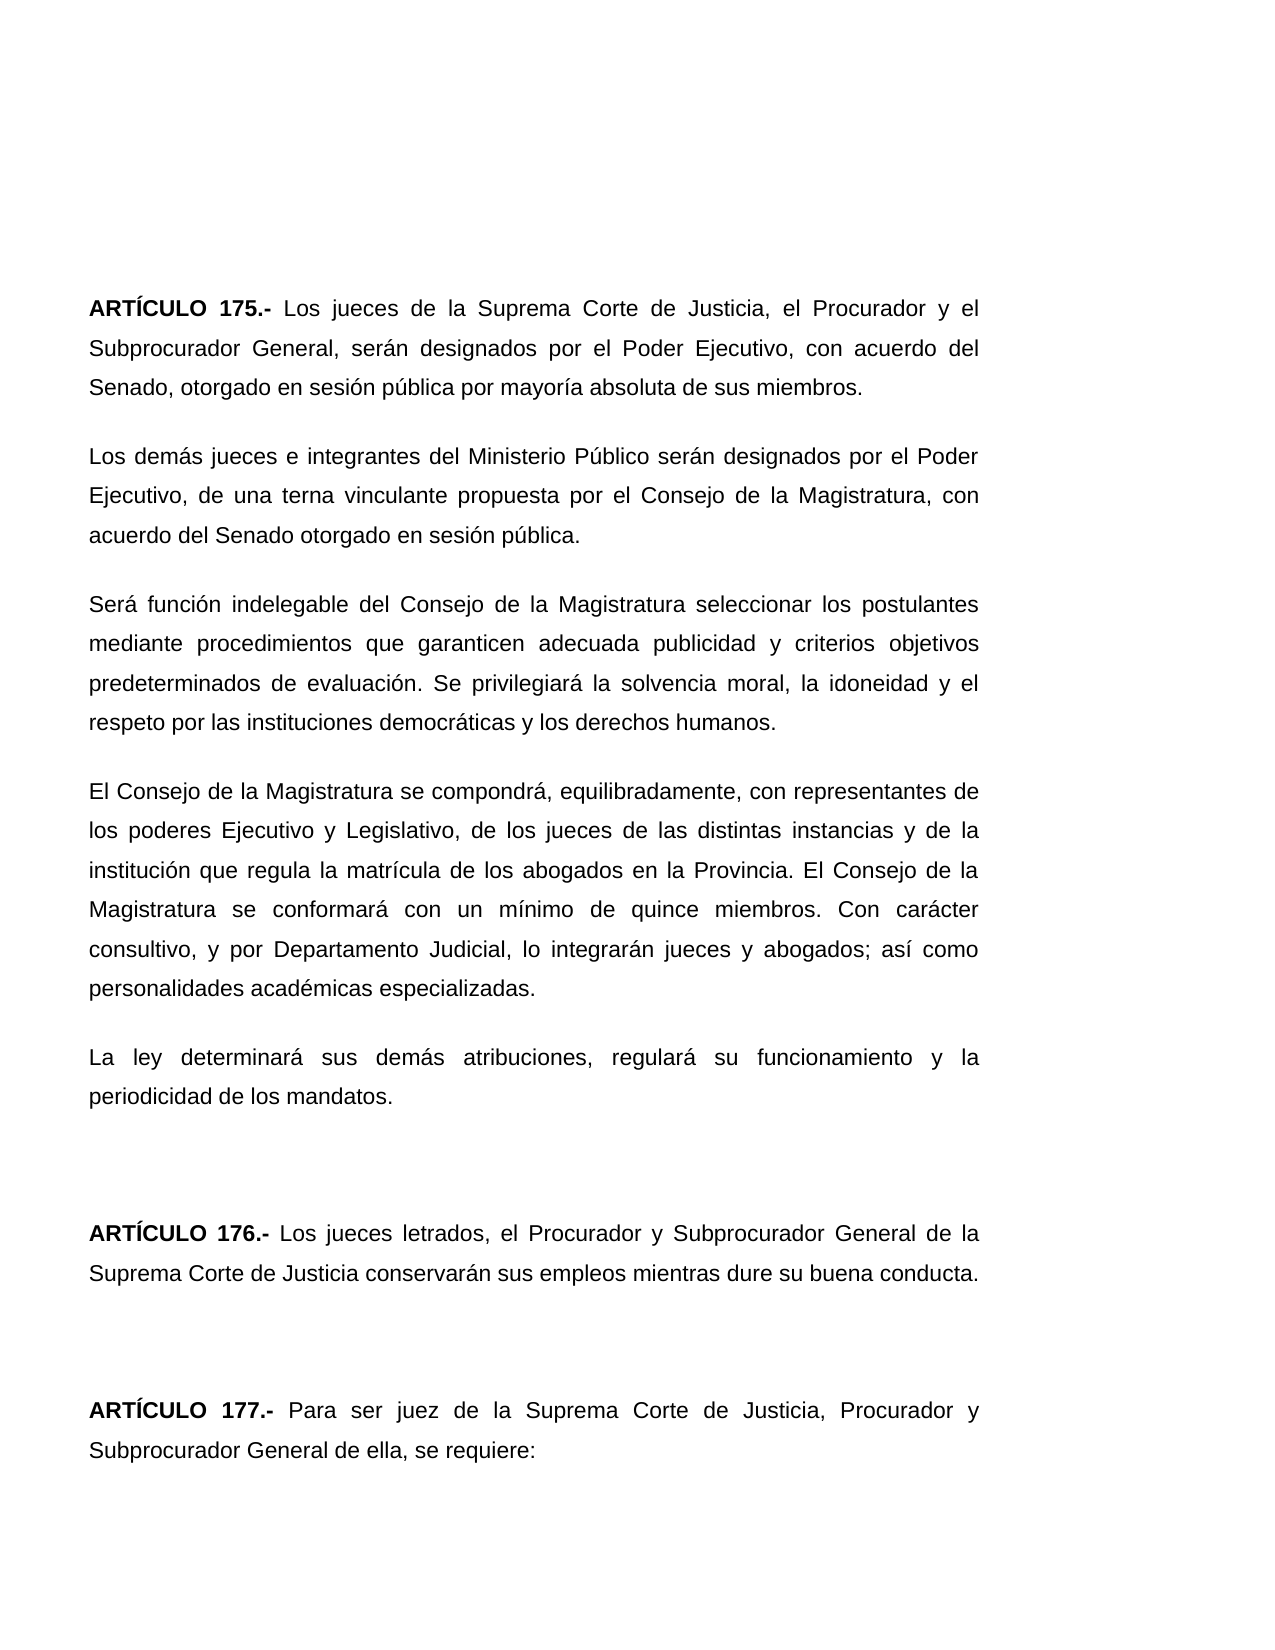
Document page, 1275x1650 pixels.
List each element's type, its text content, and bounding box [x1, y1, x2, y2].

text Será función indelegable del Consejo de la Magistratura seleccionar los postulantes mediante procedimientos que garanticen adecuada publicidad y criterios objetivos predeterminados de evaluación. Se privilegiará la solvencia moral, la idoneidad y el respeto por las instituciones democráticas y los derechos humanos. [89, 591, 980, 735]
text ARTÍCULO 175.- Los jueces de la Suprema Corte de Justicia, el Procurador y el Subprocurador General, serán designados por el Poder Ejecutivo, con acuerdo del Senado, otorgado en sesión pública por mayoría absoluta de sus miembros. [89, 295, 980, 401]
text ARTÍCULO 177.- Para ser juez de la Suprema Corte de Justicia, Procurador y Subprocurador General de ella, se requiere: [89, 1397, 980, 1463]
text Los demás jueces e integrantes del Ministerio Público serán designados por el Poder Ejecutivo, de una terna vinculante propuesta por el Consejo de la Magistratura, con acuerdo del Senado otorgado en sesión pública. [89, 443, 980, 548]
text ARTÍCULO 176.- Los jueces letrados, el Procurador y Subprocurador General de la Suprema Corte de Justicia conservarán sus empleos mientras dure su buena conducta. [89, 1220, 980, 1286]
text La ley determinará sus demás atribuciones, regulará su funcionamiento y la periodicidad de los mandatos. [89, 1044, 980, 1109]
text El Consejo de la Magistratura se compondrá, equilibradamente, con representantes de los poderes Ejecutivo y Legislativo, de los jueces de las distintas instancias y de la institución que regula la matrícula de los abogados en la Provincia. El Consejo de la Magistratura se conformará con un mínimo de quince miembros. Con carácter consultivo, y por Departamento Judicial, lo integrarán jueces y abogados; así como personalidades académicas especializadas. [89, 778, 980, 1001]
